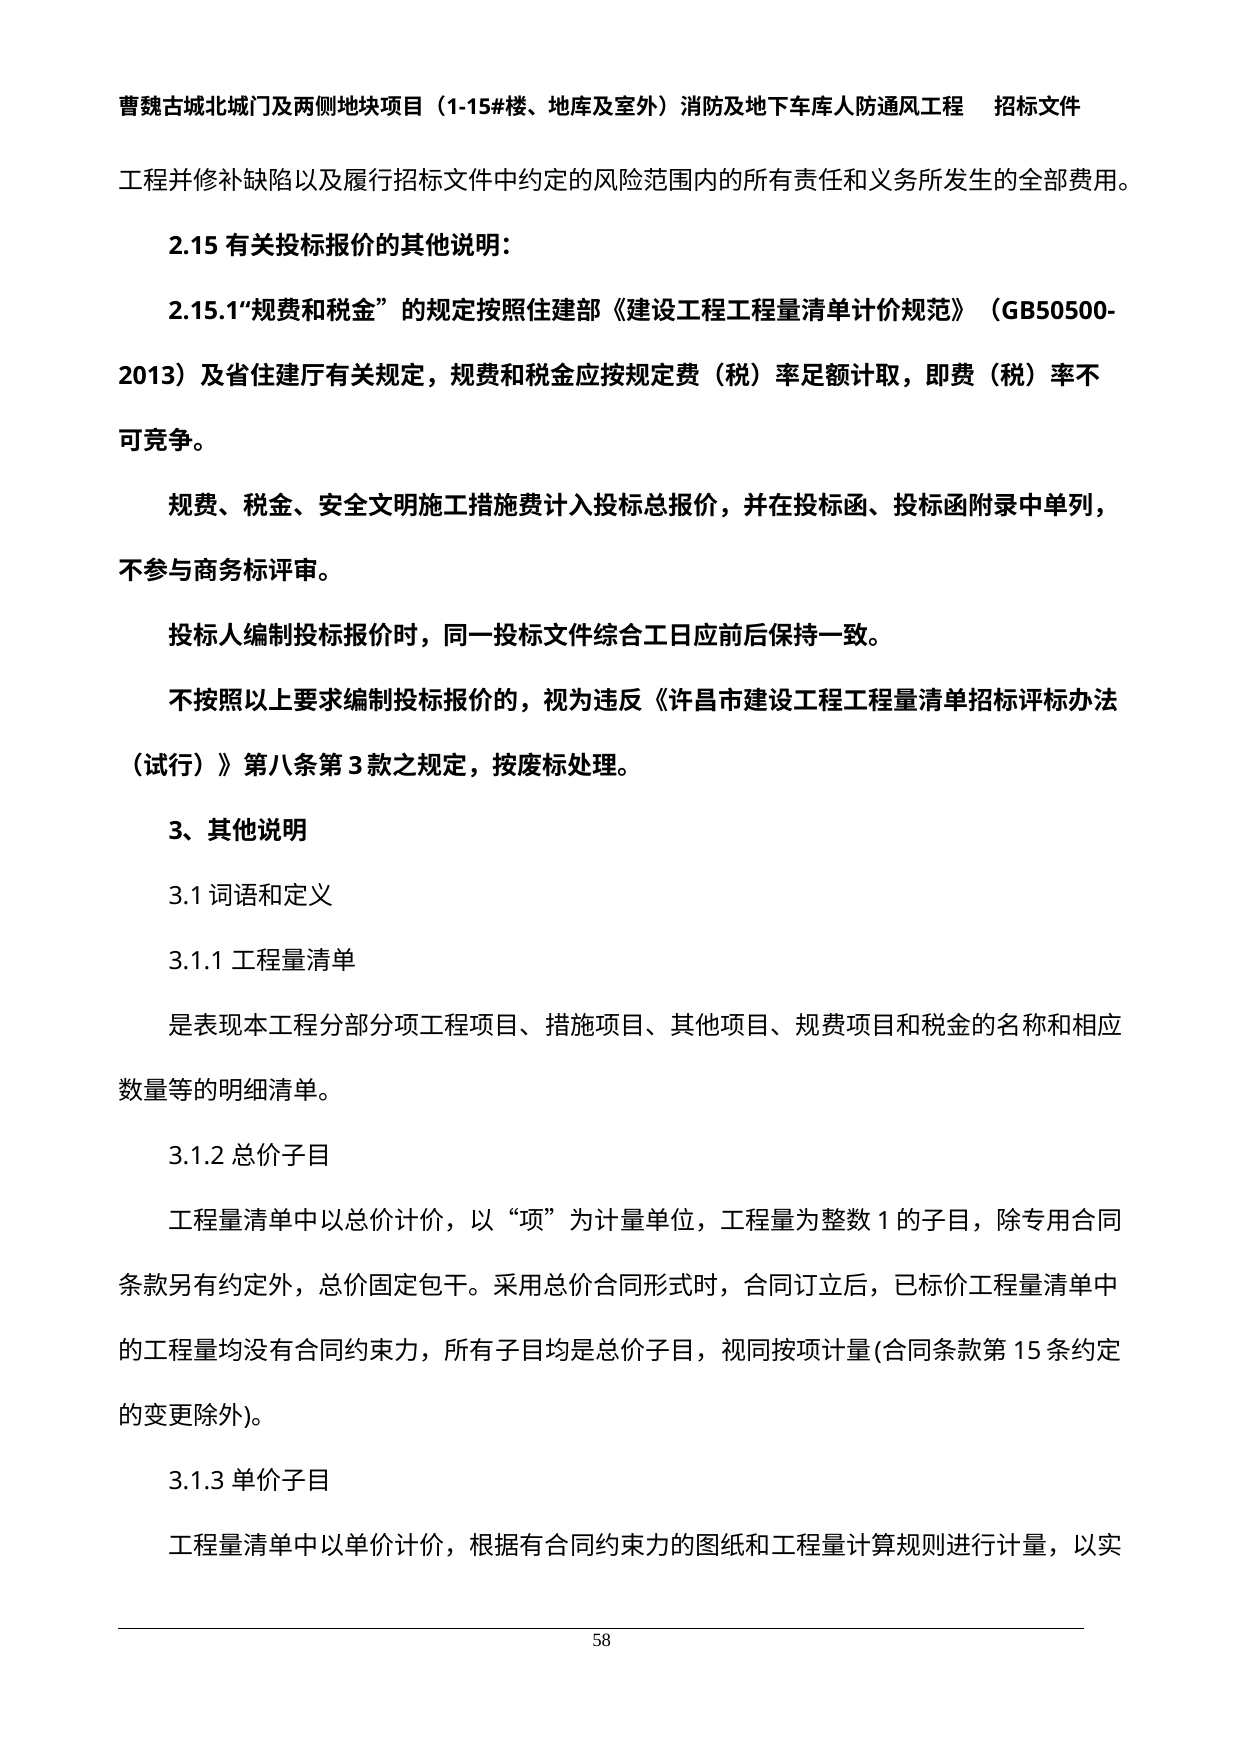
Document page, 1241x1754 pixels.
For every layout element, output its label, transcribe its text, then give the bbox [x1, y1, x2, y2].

text 3、其他说明 [118, 796, 1122, 861]
text 是表现本工程分部分项工程项目、措施项目、其他项目、规费项目和税金的名称和相应数量等的明细清单。 [118, 991, 1122, 1121]
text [118, 1511, 1122, 1576]
text 2.15 有关投标报价的其他说明： [118, 211, 1122, 276]
text 工程量清单中以总价计价，以“项”为计量单位，工程量为整数1的子目，除专用合同条款另有约定外，总价固定包干。采用总价合同形式时，合同订立后，已标价工程量清单中的工程量均没有合同约束力，所有子目均是总价子目，视同按项计量(合同条款第15条约定的变更除外)。 [118, 1186, 1122, 1446]
text 2.15.1“规费和税金”的规定按照住建部《建设工程工程量清单计价规范》（GB50500-2013）及省住建厅有关规定，规费和税金应按规定费（税）率足额计取，即费（税）率不可竞争。 [118, 276, 1122, 471]
text 规费、税金、安全文明施工措施费计入投标总报价，并在投标函、投标函附录中单列，不参与商务标评审。 [118, 471, 1122, 601]
text 不按照以上要求编制投标报价的，视为违反《许昌市建设工程工程量清单招标评标办法（试行）》第八条第3款之规定，按废标处理。 [118, 666, 1122, 796]
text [118, 146, 1122, 211]
text 3.1.2 总价子目 [118, 1121, 1122, 1186]
text 3.1.3 单价子目 [118, 1446, 1122, 1511]
text 3.1词语和定义 [118, 861, 1122, 926]
text 3.1.1 工程量清单 [118, 926, 1122, 991]
text 投标人编制投标报价时，同一投标文件综合工日应前后保持一致。 [118, 601, 1122, 666]
